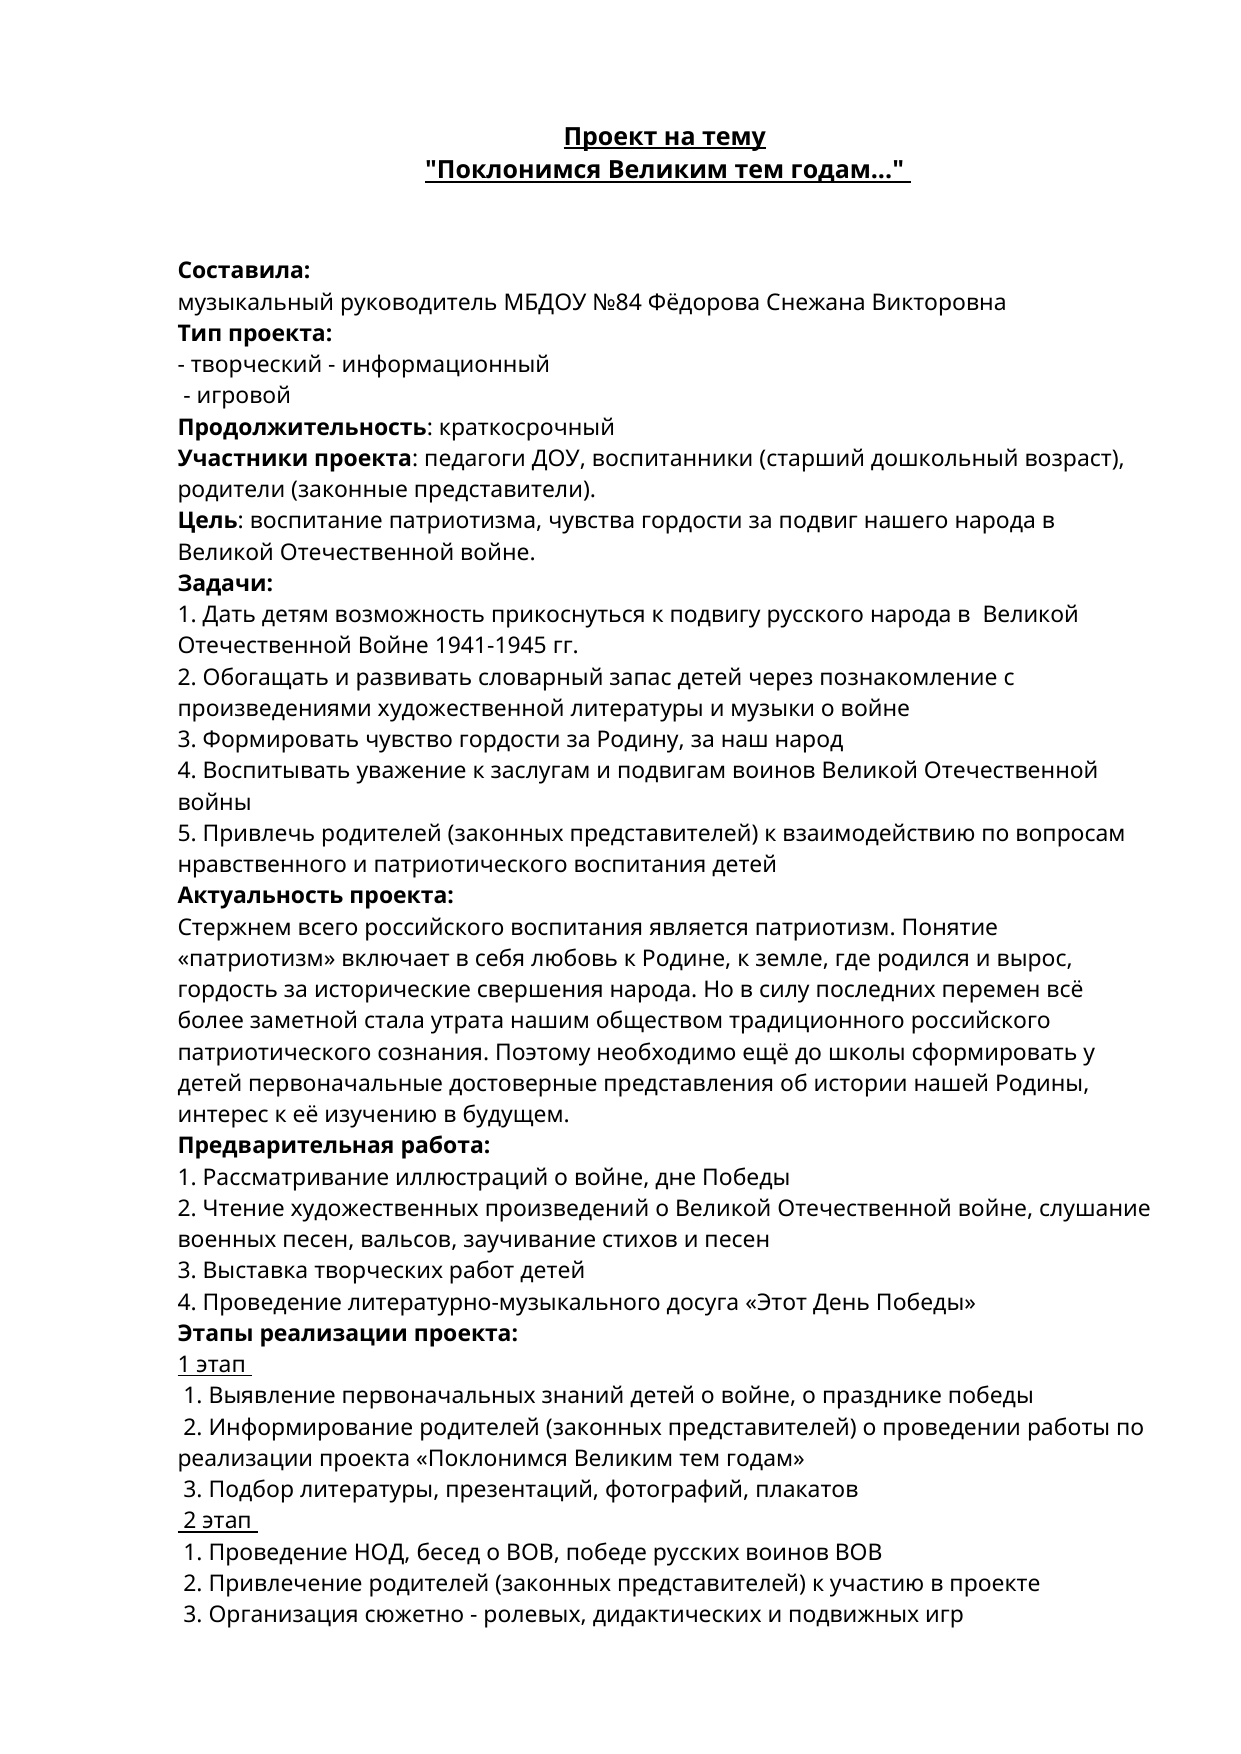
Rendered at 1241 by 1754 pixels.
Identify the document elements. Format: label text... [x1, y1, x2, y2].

text 1. Проведение НОД, бесед о ВОВ, победе русских воинов ВОВ [177, 1536, 1152, 1567]
text Продолжительность: краткосрочный [177, 411, 1152, 442]
text 2. Информирование родителей (законных представителей) о проведении работы по реализации проекта «Поклонимся Великим тем годам» [177, 1411, 1152, 1473]
text Этапы реализации проекта: [177, 1317, 1152, 1348]
text 4. Проведение литературно-музыкального досуга «Этот День Победы» [177, 1286, 1152, 1317]
text 1. Выявление первоначальных знаний детей о войне, о празднике победы [177, 1379, 1152, 1411]
text музыкальный руководитель МБДОУ №84 Фёдорова Снежана Викторовна [177, 286, 1152, 317]
text 2. Обогащать и развивать словарный запас детей через познакомление с произведениями художественной литературы и музыки о войне [177, 661, 1152, 723]
text Актуальность проекта: [177, 879, 1152, 911]
text Цель: воспитание патриотизма, чувства гордости за подвиг нашего народа в Великой Отечественной войне. [177, 504, 1152, 567]
text 2. Привлечение родителей (законных представителей) к участию в проекте [177, 1567, 1152, 1598]
text Тип проекта: [177, 317, 1152, 348]
text "Поклонимся Великим тем годам..." [177, 152, 1152, 186]
text Участники проекта: педагоги ДОУ, воспитанники (старший дошкольный возраст), родители (законные представители). [177, 442, 1152, 504]
text 4. Воспитывать уважение к заслугам и подвигам воинов Великой Отечественной войны [177, 754, 1152, 817]
text 2. Чтение художественных произведений о Великой Отечественной войне, слушание военных песен, вальсов, заучивание стихов и песен [177, 1192, 1152, 1254]
text - игровой [177, 379, 1152, 411]
text Проект на тему [177, 118, 1152, 152]
text - творческий - информационный [177, 348, 1152, 379]
text Задачи: [177, 567, 1152, 598]
text Предварительная работа: [177, 1129, 1152, 1161]
text 1. Рассматривание иллюстраций о войне, дне Победы [177, 1161, 1152, 1192]
text 3. Подбор литературы, презентаций, фотографий, плакатов [177, 1473, 1152, 1504]
text 3. Формировать чувство гордости за Родину, за наш народ [177, 723, 1152, 754]
text 3. Выставка творческих работ детей [177, 1254, 1152, 1286]
text 1 этап [177, 1348, 1152, 1379]
text 3. Организация сюжетно - ролевых, дидактических и подвижных игр [177, 1598, 1152, 1629]
text Составила: [177, 254, 1152, 286]
text 5. Привлечь родителей (законных представителей) к взаимодействию по вопросам нравственного и патриотического воспитания детей [177, 817, 1152, 879]
text 1. Дать детям возможность прикоснуться к подвигу русского народа в Великой Отечественной Войне 1941-1945 гг. [177, 598, 1152, 661]
text Стержнем всего российского воспитания является патриотизм. Понятие «патриотизм» включает в себя любовь к Родине, к земле, где родился и вырос, гордость за исторические свершения народа. Но в силу последних перемен всё более заметной стала утрата нашим обществом традиционного российского патриотического сознания. Поэтому необходимо ещё до школы сформировать у детей первоначальные достоверные представления об истории нашей Родины, интерес к её изучению в будущем. [177, 911, 1152, 1129]
text 2 этап [177, 1504, 1152, 1536]
